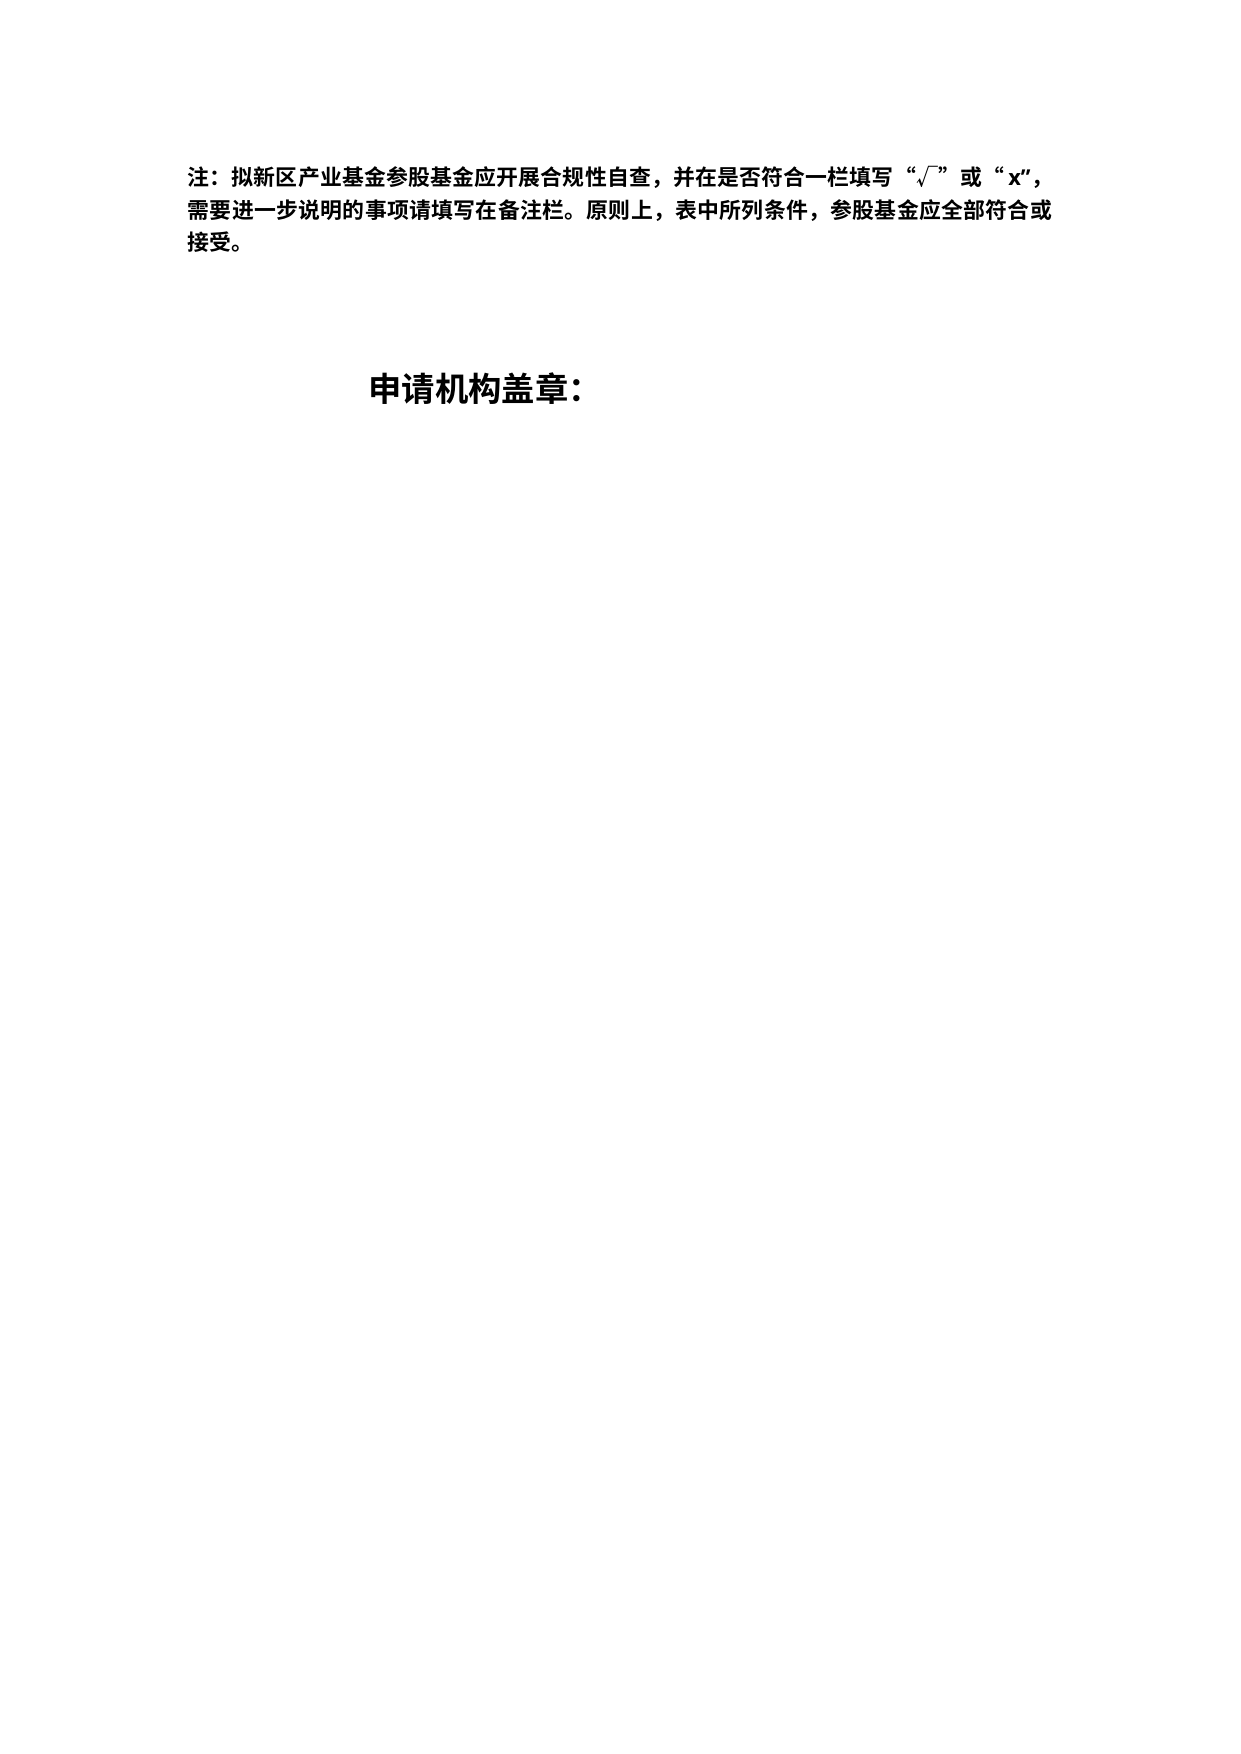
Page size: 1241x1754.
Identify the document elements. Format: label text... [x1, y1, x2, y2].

text 注：拟新区产业基金参股基金应开展合规性自查，并在是否符合一栏填写“√”或“х”，需要进一步说明的事项请填写在备注栏。原则上，表中所列条件，参股基金应全部符合或接受。 [187, 160, 1053, 257]
text 申请机构盖章： [187, 355, 1053, 420]
